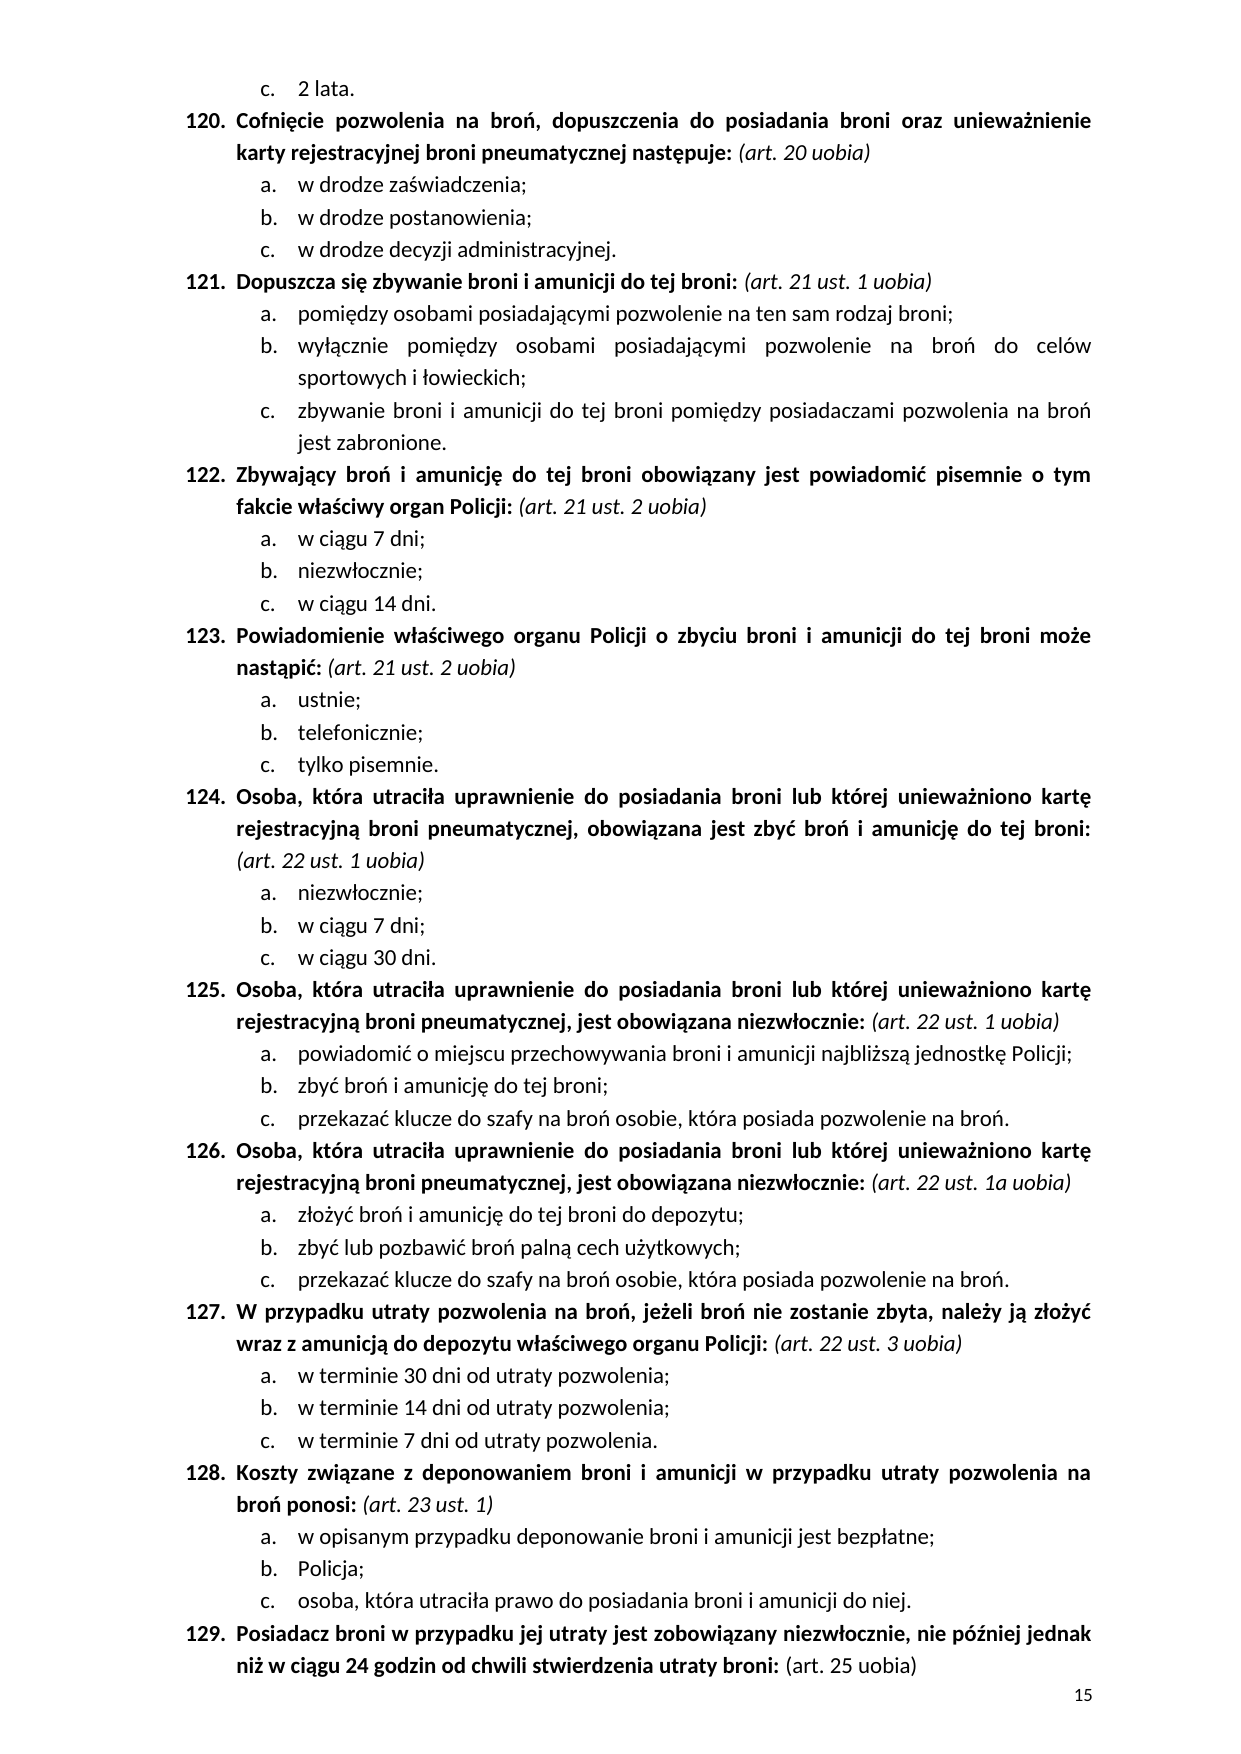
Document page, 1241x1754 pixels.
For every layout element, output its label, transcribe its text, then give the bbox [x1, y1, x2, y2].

list w ciągu 7 dni; [260, 524, 1093, 552]
list niezwłocznie; [260, 878, 1093, 907]
list ustnie; [260, 685, 1093, 713]
list telefonicznie; [260, 718, 1093, 746]
list Zbywający broń i amunicję do tej broni obowiązany jest powiadomić pisemnie o tym fakcie właściwy organ Policji: (art. 21 ust. 2 uobia) [185, 460, 1093, 520]
list Cofnięcie pozwolenia na broń, dopuszczenia do posiadania broni oraz unieważnienie karty rejestracyjnej broni pneumatycznej następuje: (art. 20 uobia) [185, 106, 1093, 166]
list złożyć broń i amunicję do tej broni do depozytu; [260, 1200, 1093, 1228]
list zbyć broń i amunicję do tej broni; [260, 1072, 1093, 1100]
list w drodze decyzji administracyjnej. [260, 235, 1093, 263]
list w ciągu 14 dni. [260, 589, 1093, 617]
list powiadomić o miejscu przechowywania broni i amunicji najbliższą jednostkę Policji; [260, 1039, 1093, 1067]
list W przypadku utraty pozwolenia na broń, jeżeli broń nie zostanie zbyta, należy ją złożyć wraz z amunicją do depozytu właściwego organu Policji: (art. 22 ust. 3 uobia) [185, 1297, 1093, 1357]
list wyłącznie pomiędzy osobami posiadającymi pozwolenie na broń do celów sportowych i łowieckich; [260, 331, 1093, 392]
list w drodze zaświadczenia; [260, 170, 1093, 198]
list tylko pisemnie. [260, 750, 1093, 778]
list w terminie 14 dni od utraty pozwolenia; [260, 1393, 1093, 1422]
list przekazać klucze do szafy na broń osobie, która posiada pozwolenie na broń. [260, 1265, 1093, 1293]
list w terminie 7 dni od utraty pozwolenia. [260, 1426, 1093, 1454]
list niezwłocznie; [260, 557, 1093, 585]
list Policja; [260, 1554, 1093, 1582]
list Posiadacz broni w przypadku jej utraty jest zobowiązany niezwłocznie, nie później jednak niż w ciągu 24 godzin od chwili stwierdzenia utraty broni: (art. 25 uobia) [185, 1619, 1093, 1679]
list osoba, która utraciła prawo do posiadania broni i amunicji do niej. [260, 1587, 1093, 1615]
list w ciągu 30 dni. [260, 943, 1093, 971]
list zbyć lub pozbawić broń palną cech użytkowych; [260, 1233, 1093, 1261]
list Powiadomienie właściwego organu Policji o zbyciu broni i amunicji do tej broni może nastąpić: (art. 21 ust. 2 uobia) [185, 621, 1093, 681]
list Osoba, która utraciła uprawnienie do posiadania broni lub której unieważniono kartę rejestracyjną broni pneumatycznej, jest obowiązana niezwłocznie: (art. 22 ust. 1 uobia) [185, 975, 1093, 1035]
list w terminie 30 dni od utraty pozwolenia; [260, 1361, 1093, 1389]
list w opisanym przypadku deponowanie broni i amunicji jest bezpłatne; [260, 1522, 1093, 1550]
list w ciągu 7 dni; [260, 911, 1093, 939]
list w drodze postanowienia; [260, 203, 1093, 231]
list Osoba, która utraciła uprawnienie do posiadania broni lub której unieważniono kartę rejestracyjną broni pneumatycznej, jest obowiązana niezwłocznie: (art. 22 ust. 1a uobia) [185, 1136, 1093, 1196]
list przekazać klucze do szafy na broń osobie, która posiada pozwolenie na broń. [260, 1104, 1093, 1132]
list 2 lata. [260, 74, 1093, 102]
list Dopuszcza się zbywanie broni i amunicji do tej broni: (art. 21 ust. 1 uobia) [185, 267, 1093, 295]
list Koszty związane z deponowaniem broni i amunicji w przypadku utraty pozwolenia na broń ponosi: (art. 23 ust. 1) [185, 1458, 1093, 1518]
list zbywanie broni i amunicji do tej broni pomiędzy posiadaczami pozwolenia na broń jest zabronione. [260, 396, 1093, 456]
list pomiędzy osobami posiadającymi pozwolenie na ten sam rodzaj broni; [260, 299, 1093, 327]
list Osoba, która utraciła uprawnienie do posiadania broni lub której unieważniono kartę rejestracyjną broni pneumatycznej, obowiązana jest zbyć broń i amunicję do tej broni: (art. 22 ust. 1 uobia) [185, 782, 1093, 874]
